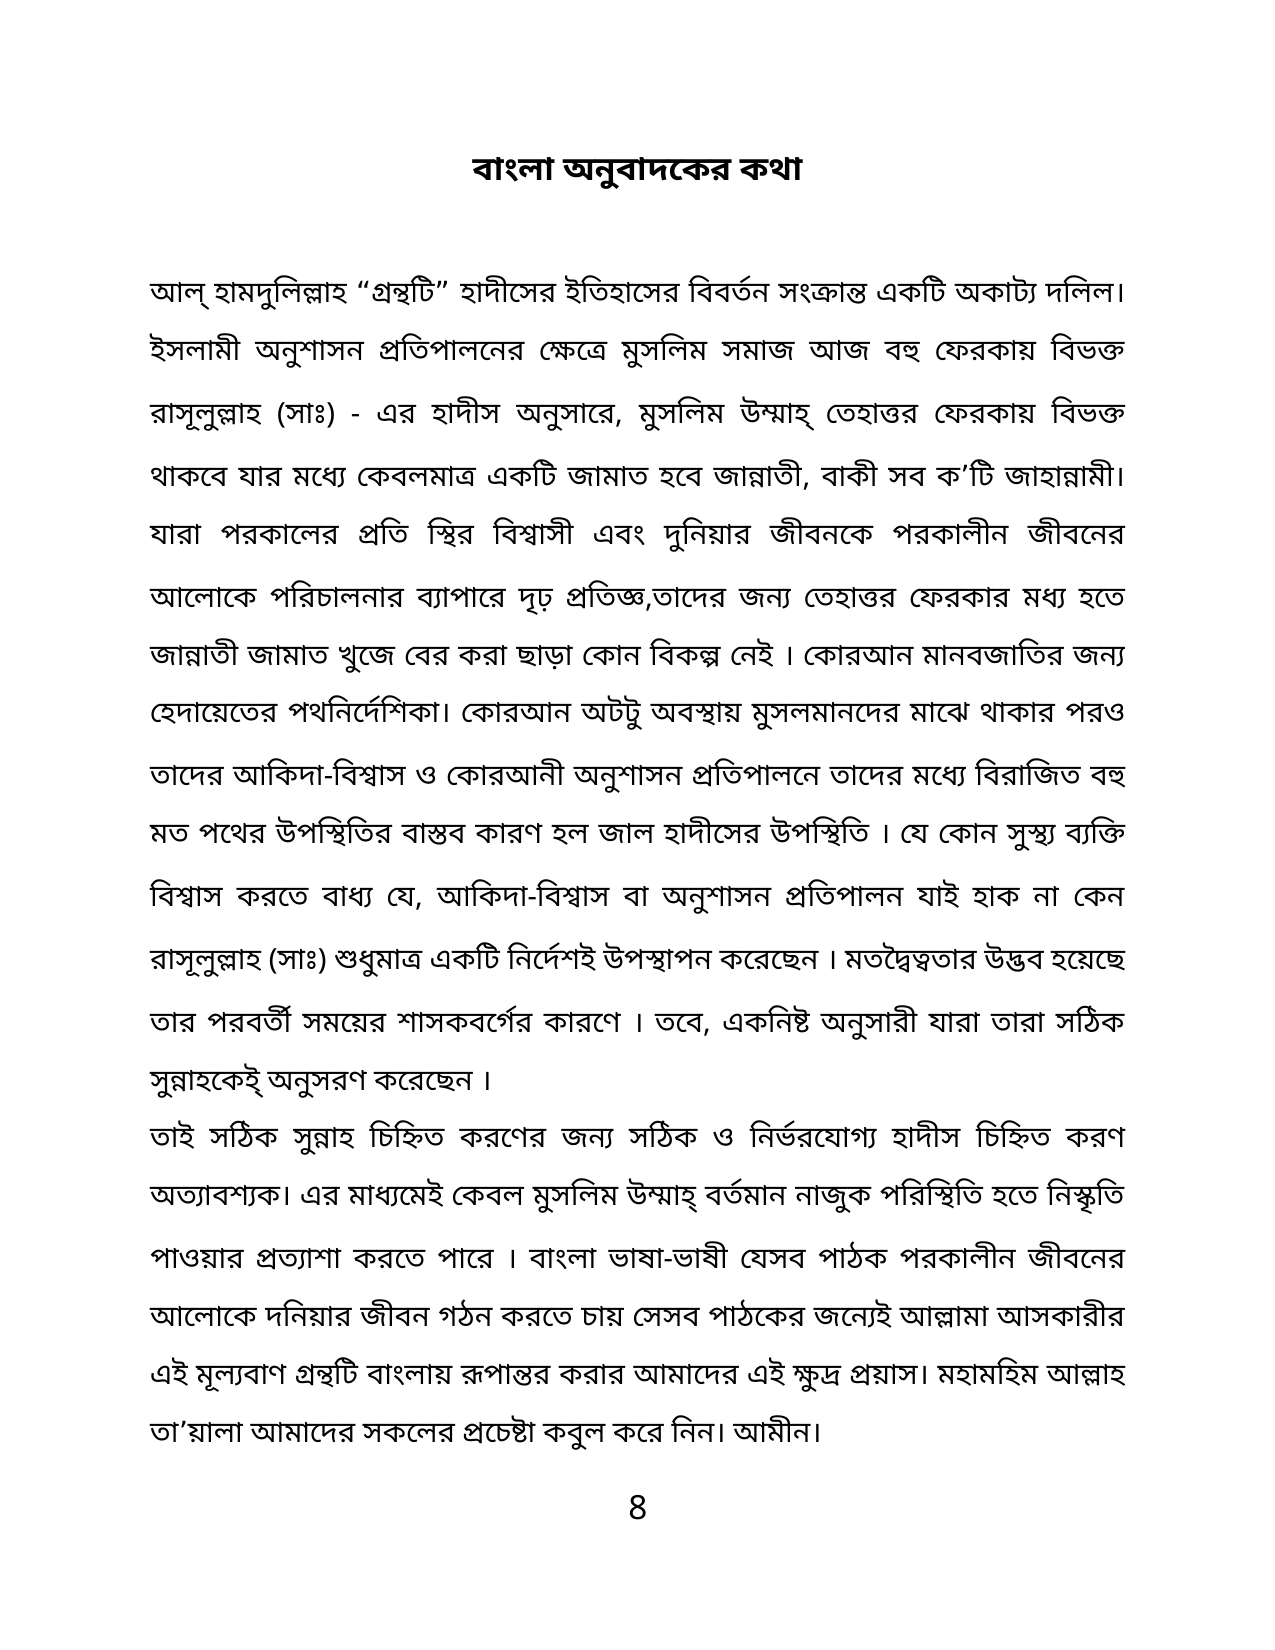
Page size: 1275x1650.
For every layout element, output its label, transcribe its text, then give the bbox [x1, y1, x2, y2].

text বাংলা অনুবাদকের কথা [150, 150, 1125, 194]
text তাই সঠিক সুন্নাহ চিহ্নিত করণের জন্য সঠিক ও নির্ভরযোগ্য হাদীস চিহ্নিত করণ অত্যাবশ্যক। এর মাধ্যমেই কেবল মুসলিম উম্মাহ্ বর্তমান নাজুক পরিস্থিতি হতে নিস্কৃতি পাওয়ার প্রত্যাশা করতে পারে । বাংলা ভাষা-ভাষী যেসব পাঠক পরকালীন জীবনের আলোকে দনিয়ার জীবন গঠন করতে চায় সেসব পাঠকের জন্যেই আল্লামা আসকারীর এই মূল্যবাণ গ্রন্থটি বাংলায় রূপান্তর করার আমাদের এই ক্ষুদ্র প্রয়াস। মহামহিম আল্লাহ তা’য়ালা আমাদের সকলের প্রচেষ্টা কবুল করে নিন। আমীন। [150, 1121, 1125, 1454]
text আল্ হামদুলিল্লাহ “গ্রন্থটি” হাদীসের ইতিহাসের বিবর্তন সংক্রান্ত একটি অকাট্য দলিল। ইসলামী অনুশাসন প্রতিপালনের ক্ষেত্রে মুসলিম সমাজ আজ বহু ফেরকায় বিভক্ত রাসূলুল্লাহ (সাঃ) - এর হাদীস অনুসারে, মুসলিম উম্মাহ্ তেহাত্তর ফেরকায় বিভক্ত থাকবে যার মধ্যে কেবলমাত্র একটি জামাত হবে জান্নাতী, বাকী সব ক’টি জাহান্নামী। যারা পরকালের প্রতি স্থির বিশ্বাসী এবং দুনিয়ার জীবনকে পরকালীন জীবনের আলোকে পরিচালনার ব্যাপারে দৃঢ় প্রতিজ্ঞ,তাদের জন্য তেহাত্তর ফেরকার মধ্য হতে জান্নাতী জামাত খুজে বের করা ছাড়া কোন বিকল্প নেই । কোরআন মানবজাতির জন্য হেদায়েতের পথনির্দেশিকা। কোরআন অটটু অবস্থায় মুসলমানদের মাঝে থাকার পরও তাদের আকিদা-বিশ্বাস ও কোরআনী অনুশাসন প্রতিপালনে তাদের মধ্যে বিরাজিত বহু মত পথের উপস্থিতির বাস্তব কারণ হল জাল হাদীসের উপস্থিতি । যে কোন সুস্থ্য ব্যক্তি বিশ্বাস করতে বাধ্য যে, আকিদা-বিশ্বাস বা অনুশাসন প্রতিপালন যাই হাক না কেন রাসূলুল্লাহ (সাঃ) শুধুমাত্র একটি নির্দেশই উপস্থাপন করেছেন । মতদ্বৈত্বতার উদ্ভব হয়েছে তার পরবর্তী সময়ের শাসকবর্গের কারণে । তবে, একনিষ্ট অনুসারী যারা তারা সঠিক সুন্নাহকেই্ অনুসরণ করেছেন । [150, 276, 1125, 1102]
